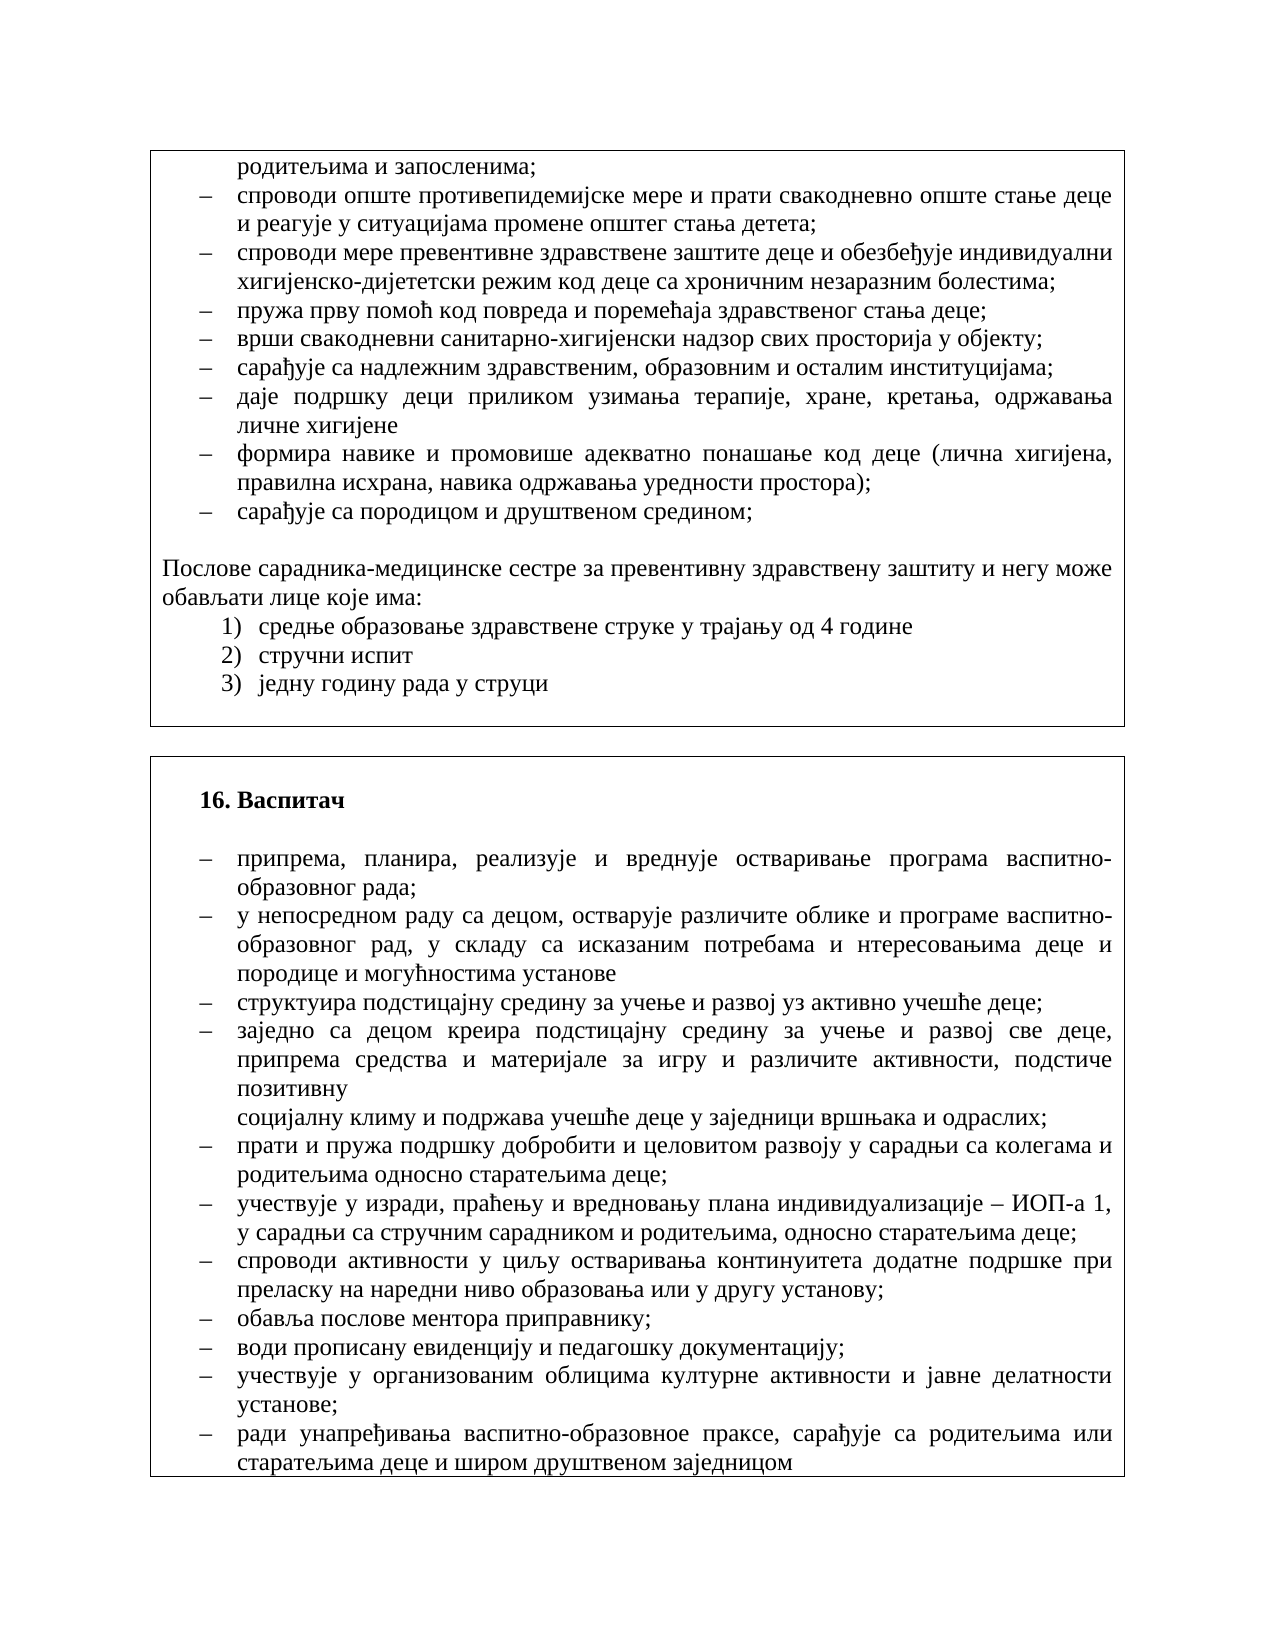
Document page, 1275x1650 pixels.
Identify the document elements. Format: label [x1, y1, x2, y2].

table_header [151, 151, 1124, 726]
table_header [151, 757, 1124, 1476]
